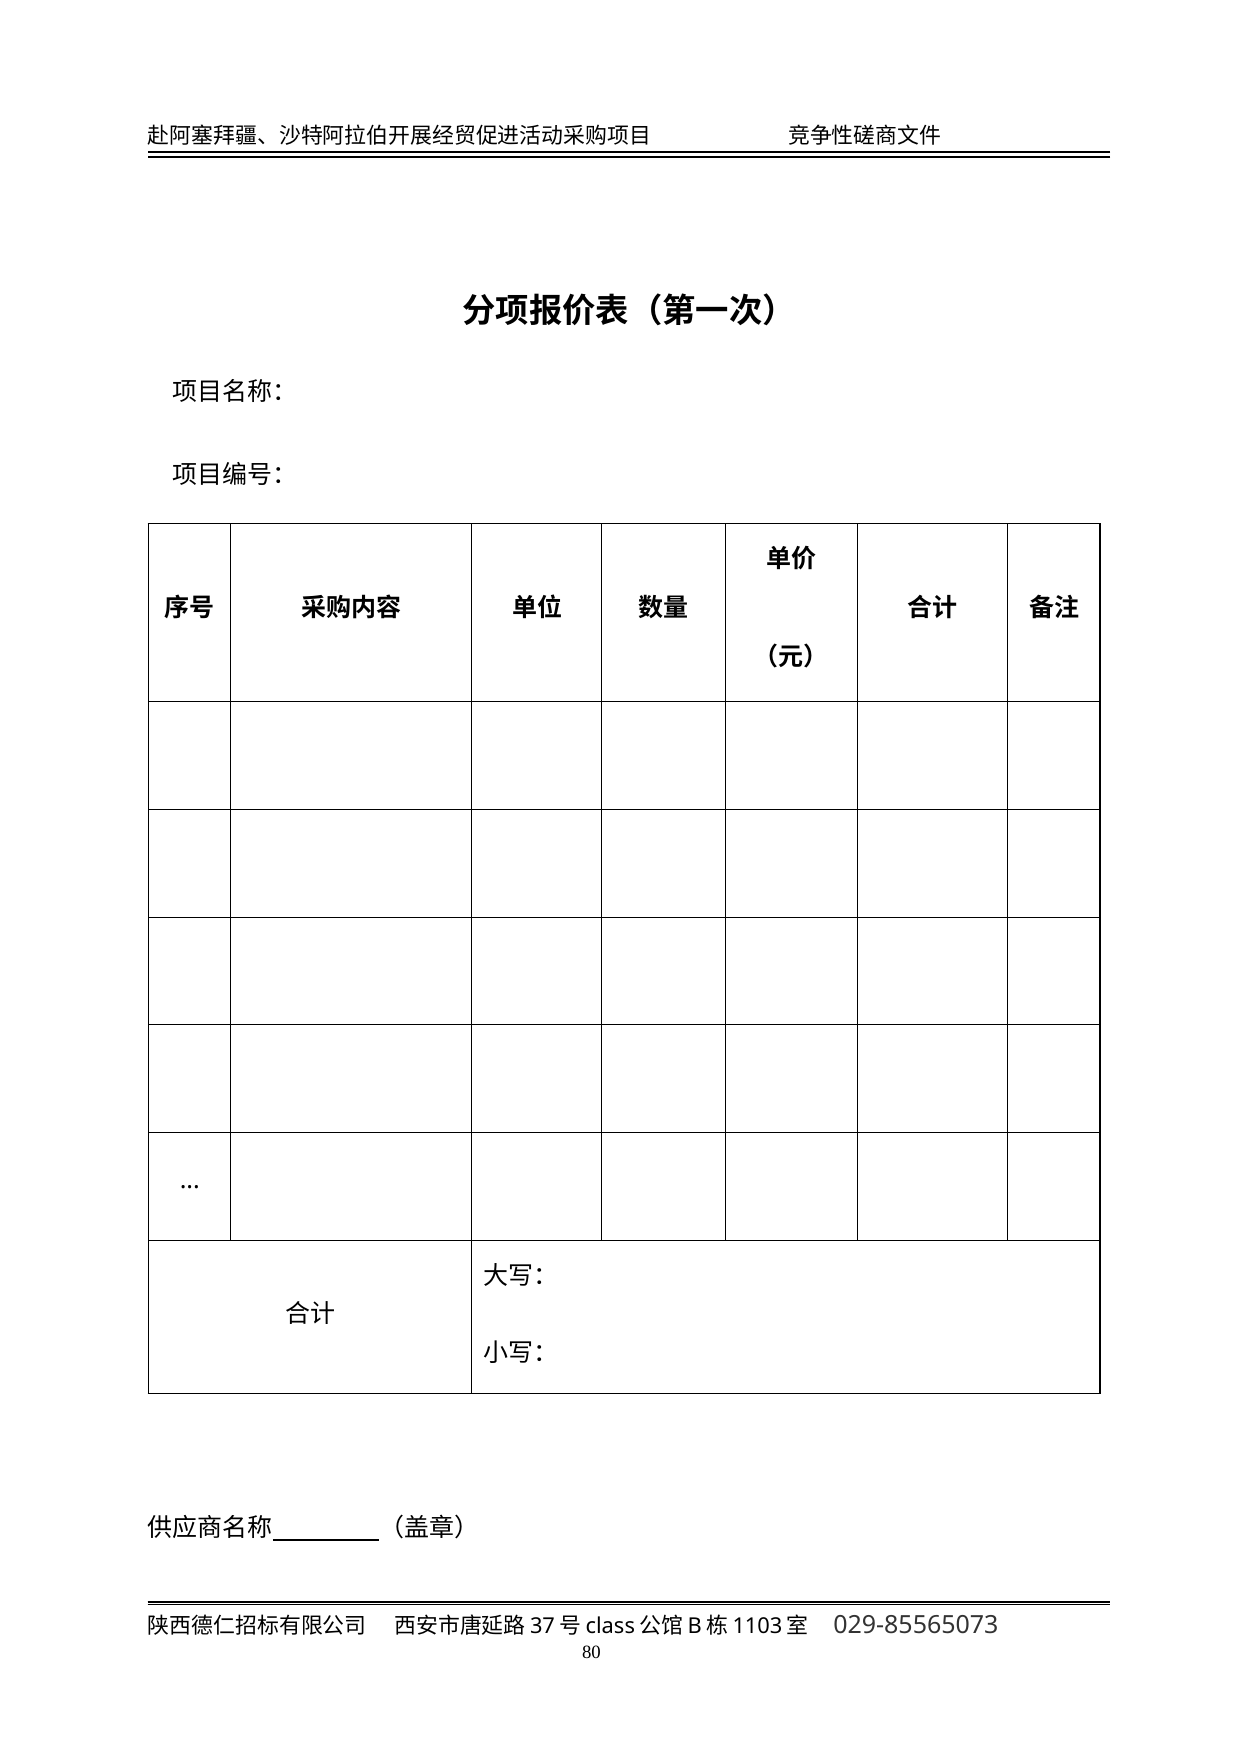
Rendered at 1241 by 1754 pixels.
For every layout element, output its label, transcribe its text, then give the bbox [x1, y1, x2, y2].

table_cell [602, 810, 725, 917]
table_cell 合计 [149, 1241, 471, 1393]
table_cell [1008, 702, 1099, 809]
table_cell [858, 702, 1007, 809]
text 项目编号： [148, 440, 1110, 505]
table_cell [472, 918, 601, 1024]
table_cell [472, 1133, 601, 1240]
table_cell [231, 1025, 471, 1132]
table_cell [602, 918, 725, 1024]
text 项目名称： [148, 357, 1110, 422]
table_cell [858, 810, 1007, 917]
table_cell [149, 702, 230, 809]
table_cell [602, 1025, 725, 1132]
table_cell 大写： 小写： [472, 1241, 1099, 1393]
table_header 备注 [1008, 524, 1099, 701]
table_cell [858, 1133, 1007, 1240]
table_cell [1008, 810, 1099, 917]
table_cell [1008, 918, 1099, 1024]
table_cell [726, 810, 857, 917]
table_cell [231, 702, 471, 809]
table_header 数量 [602, 524, 725, 701]
table_cell [858, 1025, 1007, 1132]
table_cell ... [149, 1133, 230, 1240]
table_cell [231, 918, 471, 1024]
table_cell [726, 702, 857, 809]
table_cell [472, 810, 601, 917]
table_cell [602, 1133, 725, 1240]
table_header 单位 [472, 524, 601, 701]
table_cell [1008, 1133, 1099, 1240]
table_cell [858, 918, 1007, 1024]
table_cell [149, 1025, 230, 1132]
table_cell [149, 918, 230, 1024]
table_cell [149, 810, 230, 917]
table_cell [472, 702, 601, 809]
text 分项报价表（第一次） [148, 275, 1110, 340]
text 供应商名称 （盖章） [148, 1493, 1110, 1558]
table_cell [726, 918, 857, 1024]
table_cell [472, 1025, 601, 1132]
table_header 序号 [149, 524, 230, 701]
table_header 合计 [858, 524, 1007, 701]
table_cell [231, 810, 471, 917]
table_cell [1008, 1025, 1099, 1132]
table_cell [726, 1133, 857, 1240]
table_cell [231, 1133, 471, 1240]
table_header 单价（元） [726, 524, 857, 701]
table_header 采购内容 [231, 524, 471, 701]
table_cell [602, 702, 725, 809]
table_cell [726, 1025, 857, 1132]
